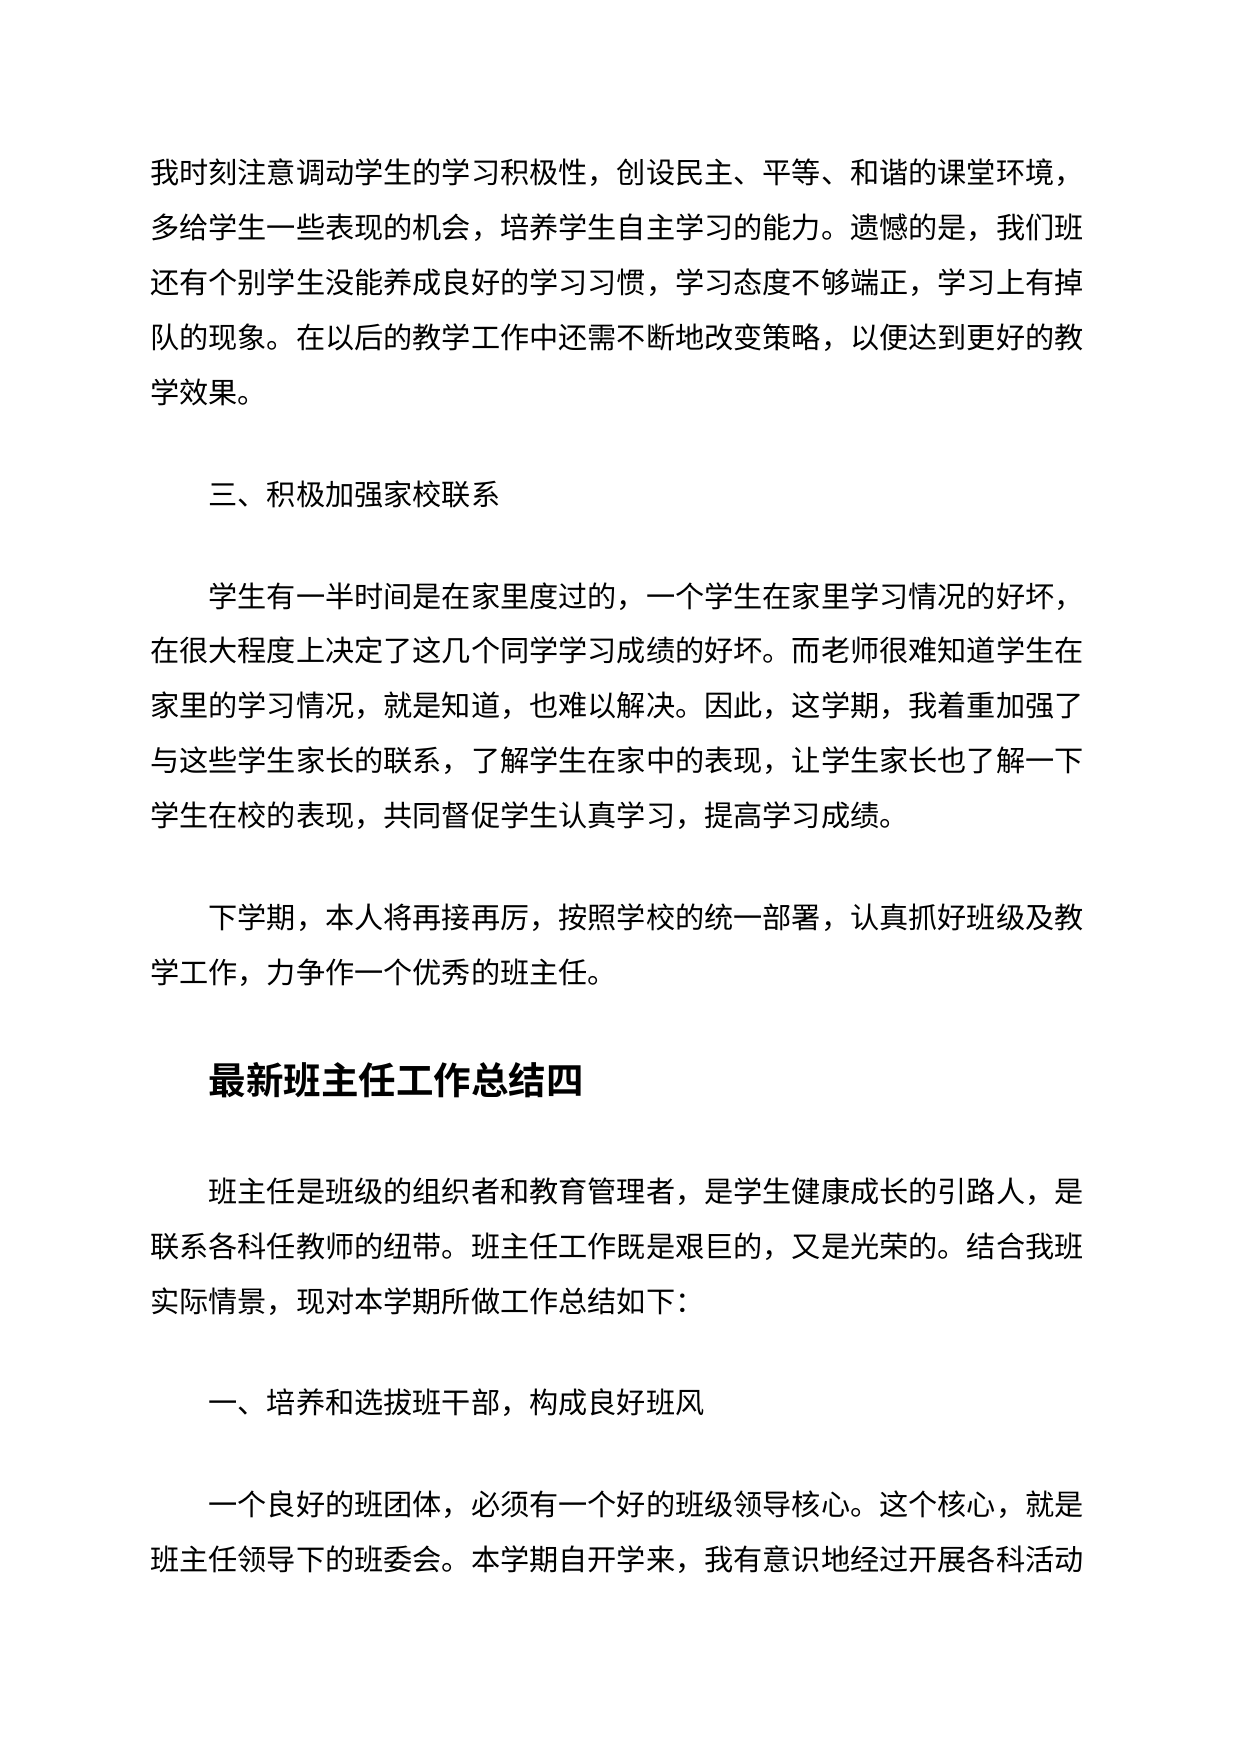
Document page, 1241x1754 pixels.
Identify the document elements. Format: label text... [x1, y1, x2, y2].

text 最新班主任工作总结四 [150, 1051, 1090, 1105]
text 三、积极加强家校联系 [150, 471, 1090, 514]
text 学生有一半时间是在家里度过的，一个学生在家里学习情况的好坏，在很大程度上决定了这几个同学学习成绩的好坏。而老师很难知道学生在家里的学习情况，就是知道，也难以解决。因此，这学期，我着重加强了与这些学生家长的联系，了解学生在家中的表现，让学生家长也了解一下学生在校的表现，共同督促学生认真学习，提高学习成绩。 [150, 573, 1090, 835]
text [150, 150, 1090, 412]
text 班主任是班级的组织者和教育管理者，是学生健康成长的引路人，是联系各科任教师的纽带。班主任工作既是艰巨的，又是光荣的。结合我班实际情景，现对本学期所做工作总结如下： [150, 1168, 1090, 1321]
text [150, 1482, 1090, 1579]
text 下学期，本人将再接再厉，按照学校的统一部署，认真抓好班级及教学工作，力争作一个优秀的班主任。 [150, 894, 1090, 992]
text 一、培养和选拔班干部，构成良好班风 [150, 1380, 1090, 1422]
